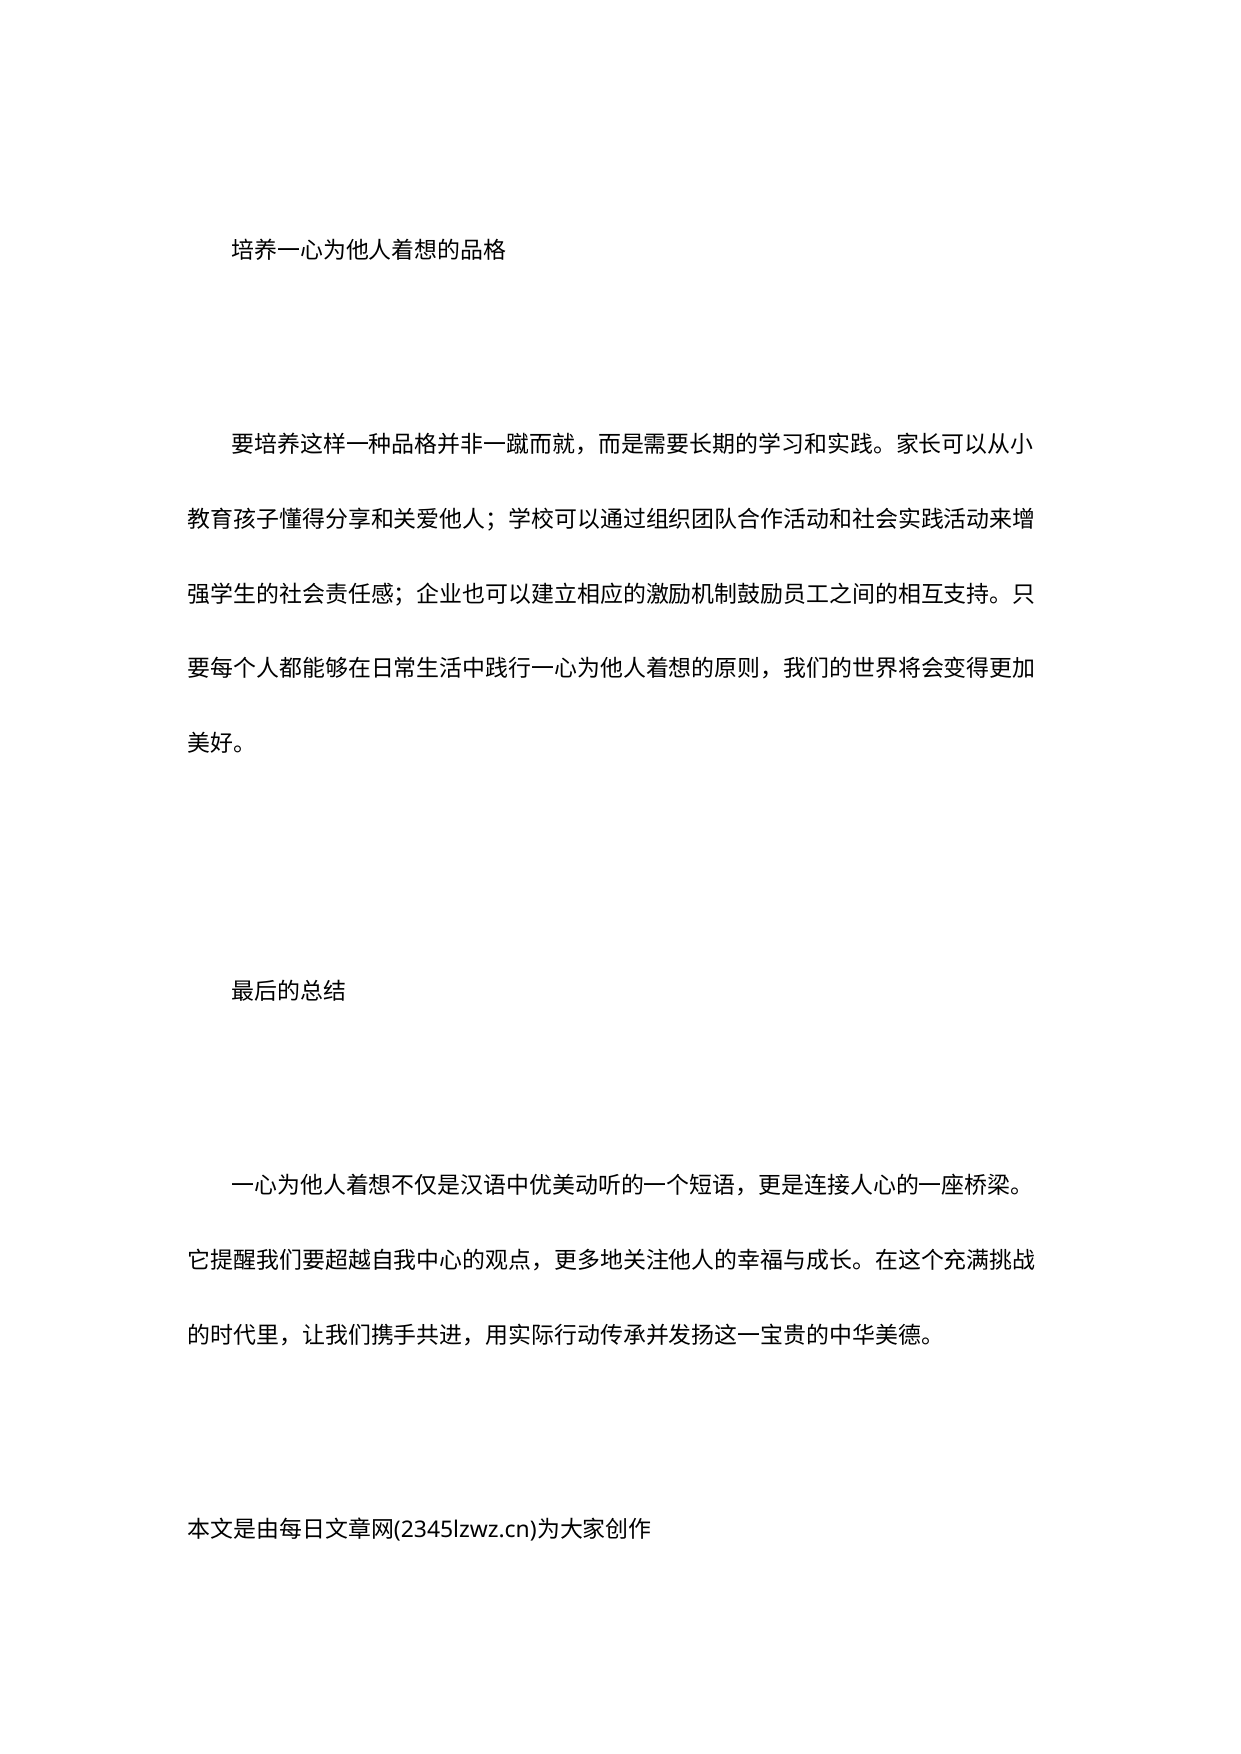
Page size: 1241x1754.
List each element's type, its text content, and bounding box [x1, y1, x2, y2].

text 要培养这样一种品格并非一蹴而就，而是需要长期的学习和实践。家长可以从小教育孩子懂得分享和关爱他人；学校可以通过组织团队合作活动和社会实践活动来增强学生的社会责任感；企业也可以建立相应的激励机制鼓励员工之间的相互支持。只要每个人都能够在日常生活中践行一心为他人着想的原则，我们的世界将会变得更加美好。 [187, 410, 1053, 774]
text 最后的总结 [187, 957, 1053, 1022]
text 一心为他人着想不仅是汉语中优美动听的一个短语，更是连接人心的一座桥梁。它提醒我们要超越自我中心的观点，更多地关注他人的幸福与成长。在这个充满挑战的时代里，让我们携手共进，用实际行动传承并发扬这一宝贵的中华美德。 [187, 1151, 1053, 1366]
text 本文是由每日文章网(2345lzwz.cn)为大家创作 [187, 1495, 1053, 1560]
text 培养一心为他人着想的品格 [187, 216, 1053, 281]
